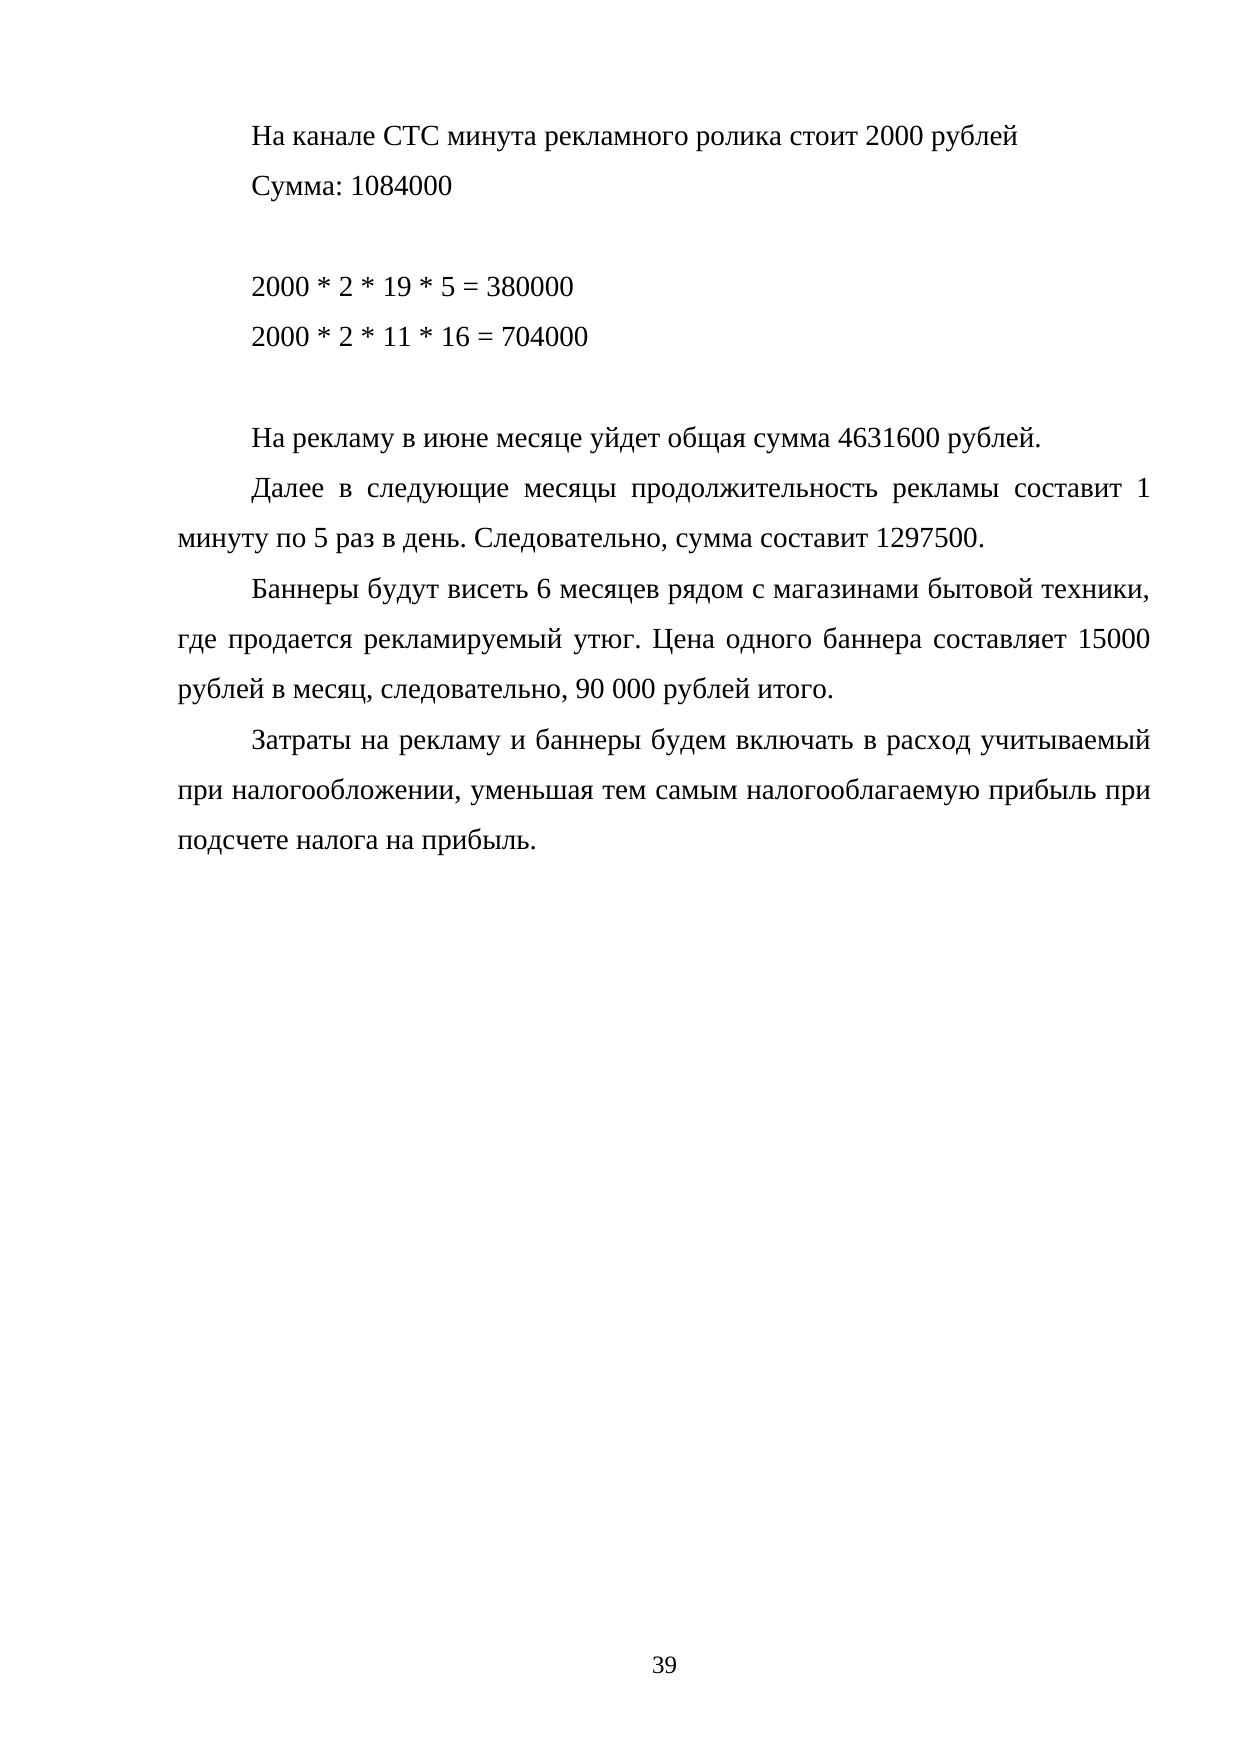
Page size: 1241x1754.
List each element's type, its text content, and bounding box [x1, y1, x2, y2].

text На рекламу в июне месяце уйдет общая сумма 4631600 рублей. [177, 420, 1152, 453]
text На канале СТС минута рекламного ролика стоит 2000 рублей [177, 118, 1152, 152]
text Далее в следующие месяцы продолжительность рекламы составит 1 минуту по 5 раз в день. Следовательно, сумма составит 1297500. [177, 470, 1152, 554]
text 2000 * 2 * 11 * 16 = 704000 [177, 319, 1152, 353]
text Сумма: 1084000 [177, 168, 1152, 202]
text Баннеры будут висеть 6 месяцев рядом с магазинами бытовой техники, где продается рекламируемый утюг. Цена одного баннера составляет 15000 рублей в месяц, следовательно, 90 000 рублей итого. [177, 571, 1152, 705]
text 2000 * 2 * 19 * 5 = 380000 [177, 269, 1152, 303]
text Затраты на рекламу и баннеры будем включать в расход учитываемый при налогообложении, уменьшая тем самым налогооблагаемую прибыль при подсчете налога на прибыль. [177, 722, 1152, 856]
